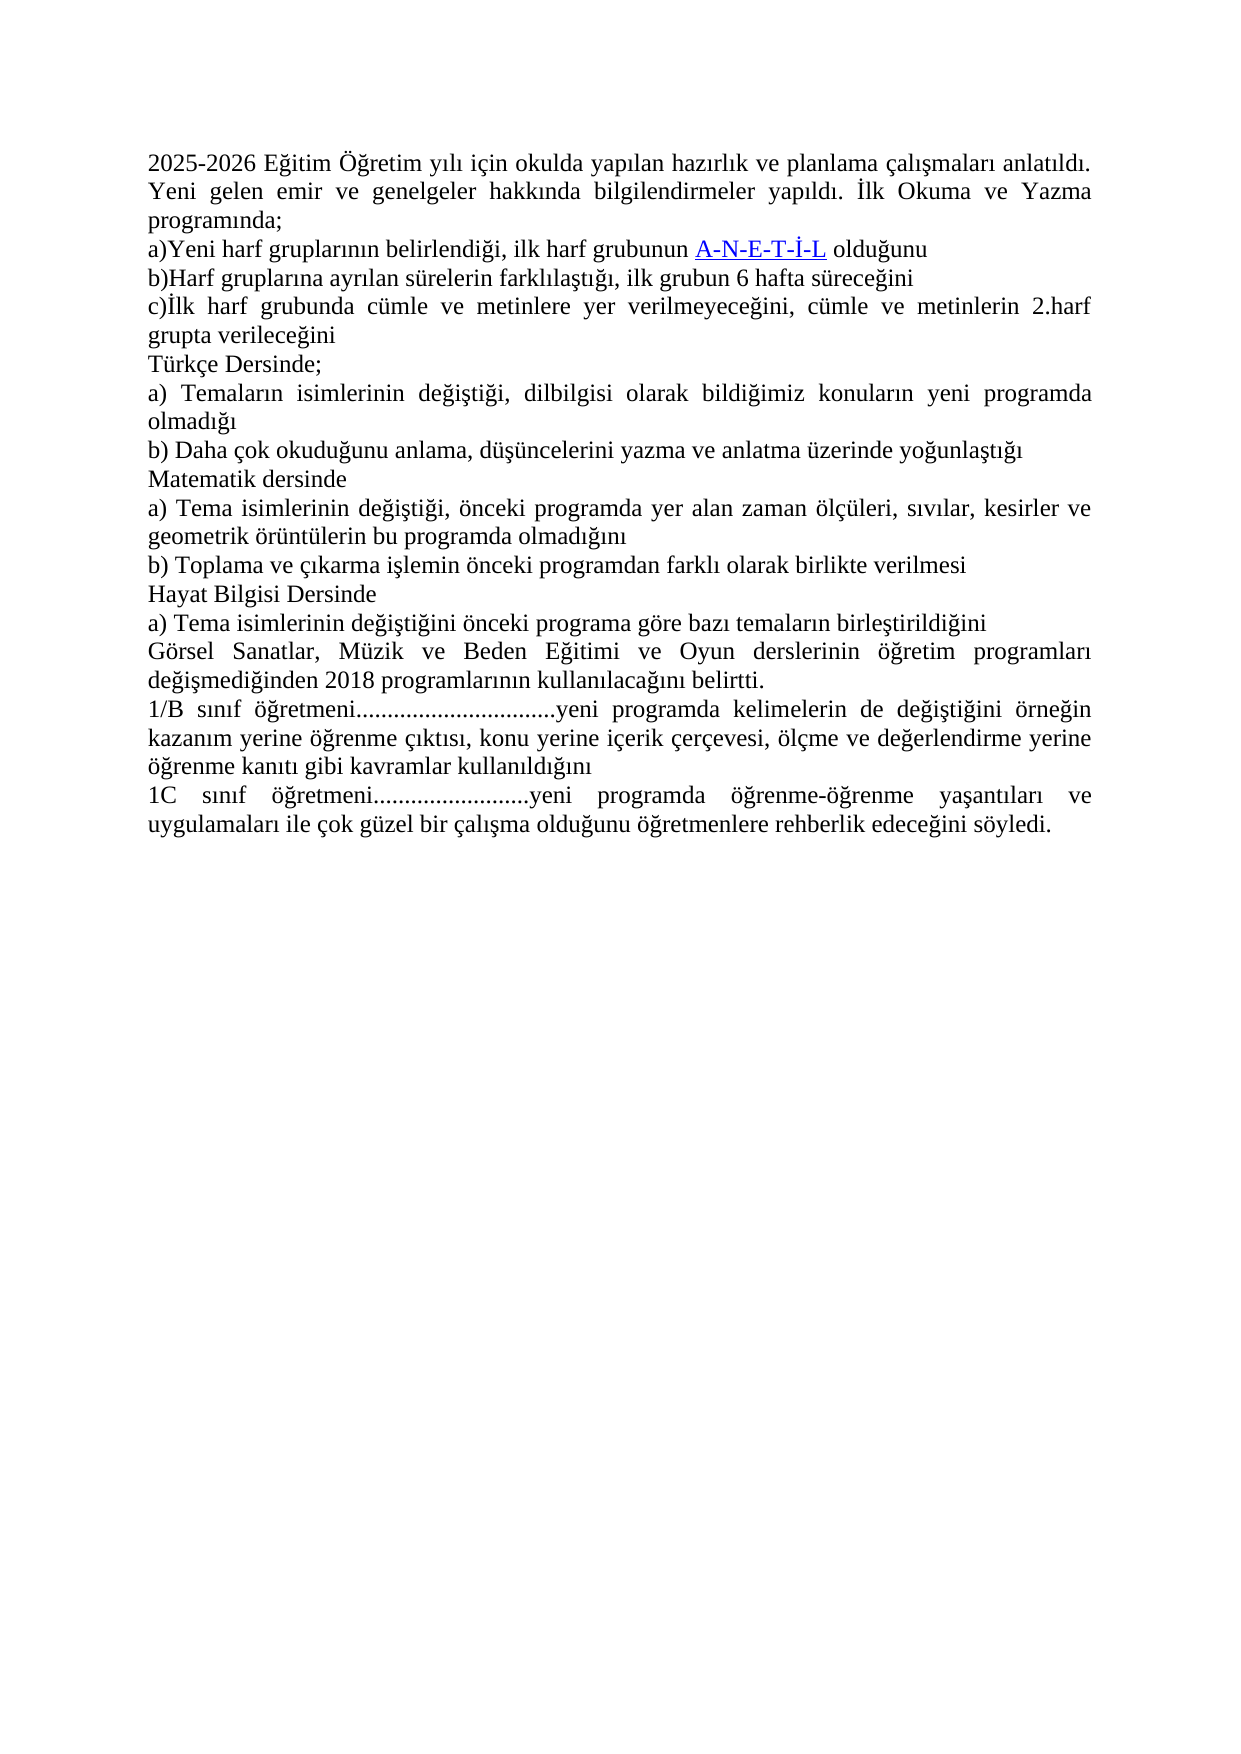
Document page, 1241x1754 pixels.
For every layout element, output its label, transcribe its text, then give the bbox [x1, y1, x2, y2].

text Hayat Bilgisi Dersinde [148, 579, 1093, 608]
text 2025-2026 Eğitim Öğretim yılı için okulda yapılan hazırlık ve planlama çalışmaları anlatıldı. Yeni gelen emir ve genelgeler hakkında bilgilendirmeler yapıldı. İlk Okuma ve Yazma programında; [148, 148, 1093, 234]
text a) Tema isimlerinin değiştiğini önceki programa göre bazı temaların birleştirildiğini [148, 608, 1093, 636]
text a) Tema isimlerinin değiştiği, önceki programda yer alan zaman ölçüleri, sıvılar, kesirler ve geometrik örüntülerin bu programda olmadığını [148, 493, 1093, 550]
text b)Harf gruplarına ayrılan sürelerin farklılaştığı, ilk grubun 6 hafta süreceğini [148, 263, 1093, 291]
text Türkçe Dersinde; [148, 349, 1093, 378]
text a)Yeni harf gruplarının belirlendiği, ilk harf grubunun A-N-E-T-İ-L olduğunu [148, 234, 1093, 263]
text 1/B sınıf öğretmeni................................yeni programda kelimelerin de değiştiğini örneğin kazanım yerine öğrenme çıktısı, konu yerine içerik çerçevesi, ölçme ve değerlendirme yerine öğrenme kanıtı gibi kavramlar kullanıldığını [148, 694, 1093, 780]
text Görsel Sanatlar, Müzik ve Beden Eğitimi ve Oyun derslerinin öğretim programları değişmediğinden 2018 programlarının kullanılacağını belirtti. [148, 636, 1093, 694]
text c)İlk harf grubunda cümle ve metinlere yer verilmeyeceğini, cümle ve metinlerin 2.harf grupta verileceğini [148, 291, 1093, 349]
text b) Toplama ve çıkarma işlemin önceki programdan farklı olarak birlikte verilmesi [148, 550, 1093, 579]
text a) Temaların isimlerinin değiştiği, dilbilgisi olarak bildiğimiz konuların yeni programda olmadığı [148, 378, 1093, 435]
text 1C sınıf öğretmeni.........................yeni programda öğrenme-öğrenme yaşantıları ve uygulamaları ile çok güzel bir çalışma olduğunu öğretmenlere rehberlik edeceğini söyledi. [148, 780, 1093, 838]
text Matematik dersinde [148, 464, 1093, 493]
text b) Daha çok okuduğunu anlama, düşüncelerini yazma ve anlatma üzerinde yoğunlaştığı [148, 435, 1093, 464]
